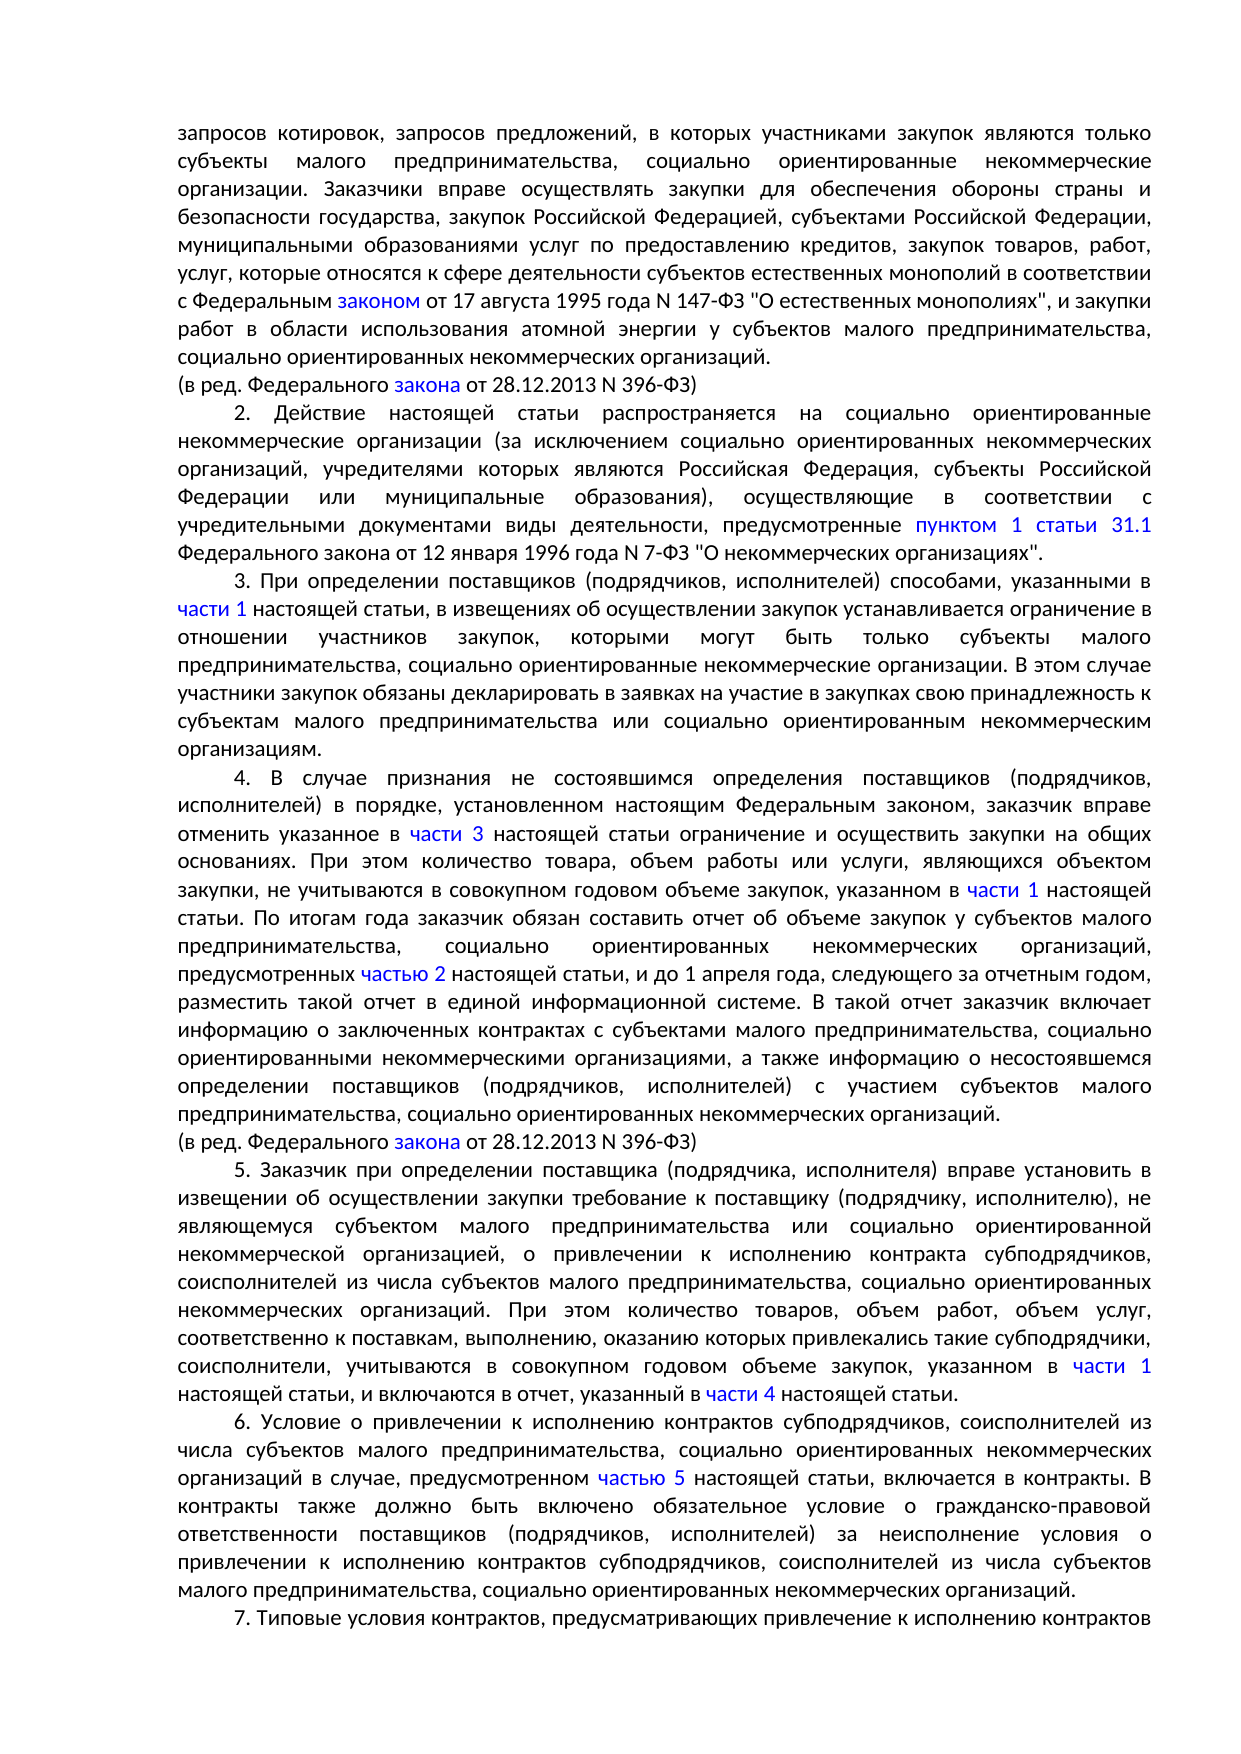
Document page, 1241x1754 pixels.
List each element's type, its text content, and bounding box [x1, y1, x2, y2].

text 4. В случае признания не состоявшимся определения поставщиков (подрядчиков, исполнителей) в порядке, установленном настоящим Федеральным законом, заказчик вправе отменить указанное в части 3 настоящей статьи ограничение и осуществить закупки на общих основаниях. При этом количество товара, объем работы или услуги, являющихся объектом закупки, не учитываются в совокупном годовом объеме закупок, указанном в части 1 настоящей статьи. По итогам года заказчик обязан составить отчет об объеме закупок у субъектов малого предпринимательства, социально ориентированных некоммерческих организаций, предусмотренных частью 2 настоящей статьи, и до 1 апреля года, следующего за отчетным годом, разместить такой отчет в единой информационной системе. В такой отчет заказчик включает информацию о заключенных контрактах с субъектами малого предпринимательства, социально ориентированными некоммерческими организациями, а также информацию о несостоявшемся определении поставщиков (подрядчиков, исполнителей) с участием субъектов малого предпринимательства, социально ориентированных некоммерческих организаций. [177, 763, 1152, 1127]
text (в ред. Федерального закона от 28.12.2013 N 396-ФЗ) [177, 370, 1152, 398]
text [177, 1603, 1152, 1631]
text 3. При определении поставщиков (подрядчиков, исполнителей) способами, указанными в части 1 настоящей статьи, в извещениях об осуществлении закупок устанавливается ограничение в отношении участников закупок, которыми могут быть только субъекты малого предпринимательства, социально ориентированные некоммерческие организации. В этом случае участники закупок обязаны декларировать в заявках на участие в закупках свою принадлежность к субъектам малого предпринимательства или социально ориентированным некоммерческим организациям. [177, 566, 1152, 763]
text 5. Заказчик при определении поставщика (подрядчика, исполнителя) вправе установить в извещении об осуществлении закупки требование к поставщику (подрядчику, исполнителю), не являющемуся субъектом малого предпринимательства или социально ориентированной некоммерческой организацией, о привлечении к исполнению контракта субподрядчиков, соисполнителей из числа субъектов малого предпринимательства, социально ориентированных некоммерческих организаций. При этом количество товаров, объем работ, объем услуг, соответственно к поставкам, выполнению, оказанию которых привлекались такие субподрядчики, соисполнители, учитываются в совокупном годовом объеме закупок, указанном в части 1 настоящей статьи, и включаются в отчет, указанный в части 4 настоящей статьи. [177, 1155, 1152, 1407]
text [177, 118, 1152, 370]
text 2. Действие настоящей статьи распространяется на социально ориентированные некоммерческие организации (за исключением социально ориентированных некоммерческих организаций, учредителями которых являются Российская Федерация, субъекты Российской Федерации или муниципальные образования), осуществляющие в соответствии с учредительными документами виды деятельности, предусмотренные пунктом 1 статьи 31.1 Федерального закона от 12 января 1996 года N 7-ФЗ "О некоммерческих организациях". [177, 398, 1152, 566]
text 6. Условие о привлечении к исполнению контрактов субподрядчиков, соисполнителей из числа субъектов малого предпринимательства, социально ориентированных некоммерческих организаций в случае, предусмотренном частью 5 настоящей статьи, включается в контракты. В контракты также должно быть включено обязательное условие о гражданско-правовой ответственности поставщиков (подрядчиков, исполнителей) за неисполнение условия о привлечении к исполнению контрактов субподрядчиков, соисполнителей из числа субъектов малого предпринимательства, социально ориентированных некоммерческих организаций. [177, 1407, 1152, 1603]
text (в ред. Федерального закона от 28.12.2013 N 396-ФЗ) [177, 1127, 1152, 1155]
